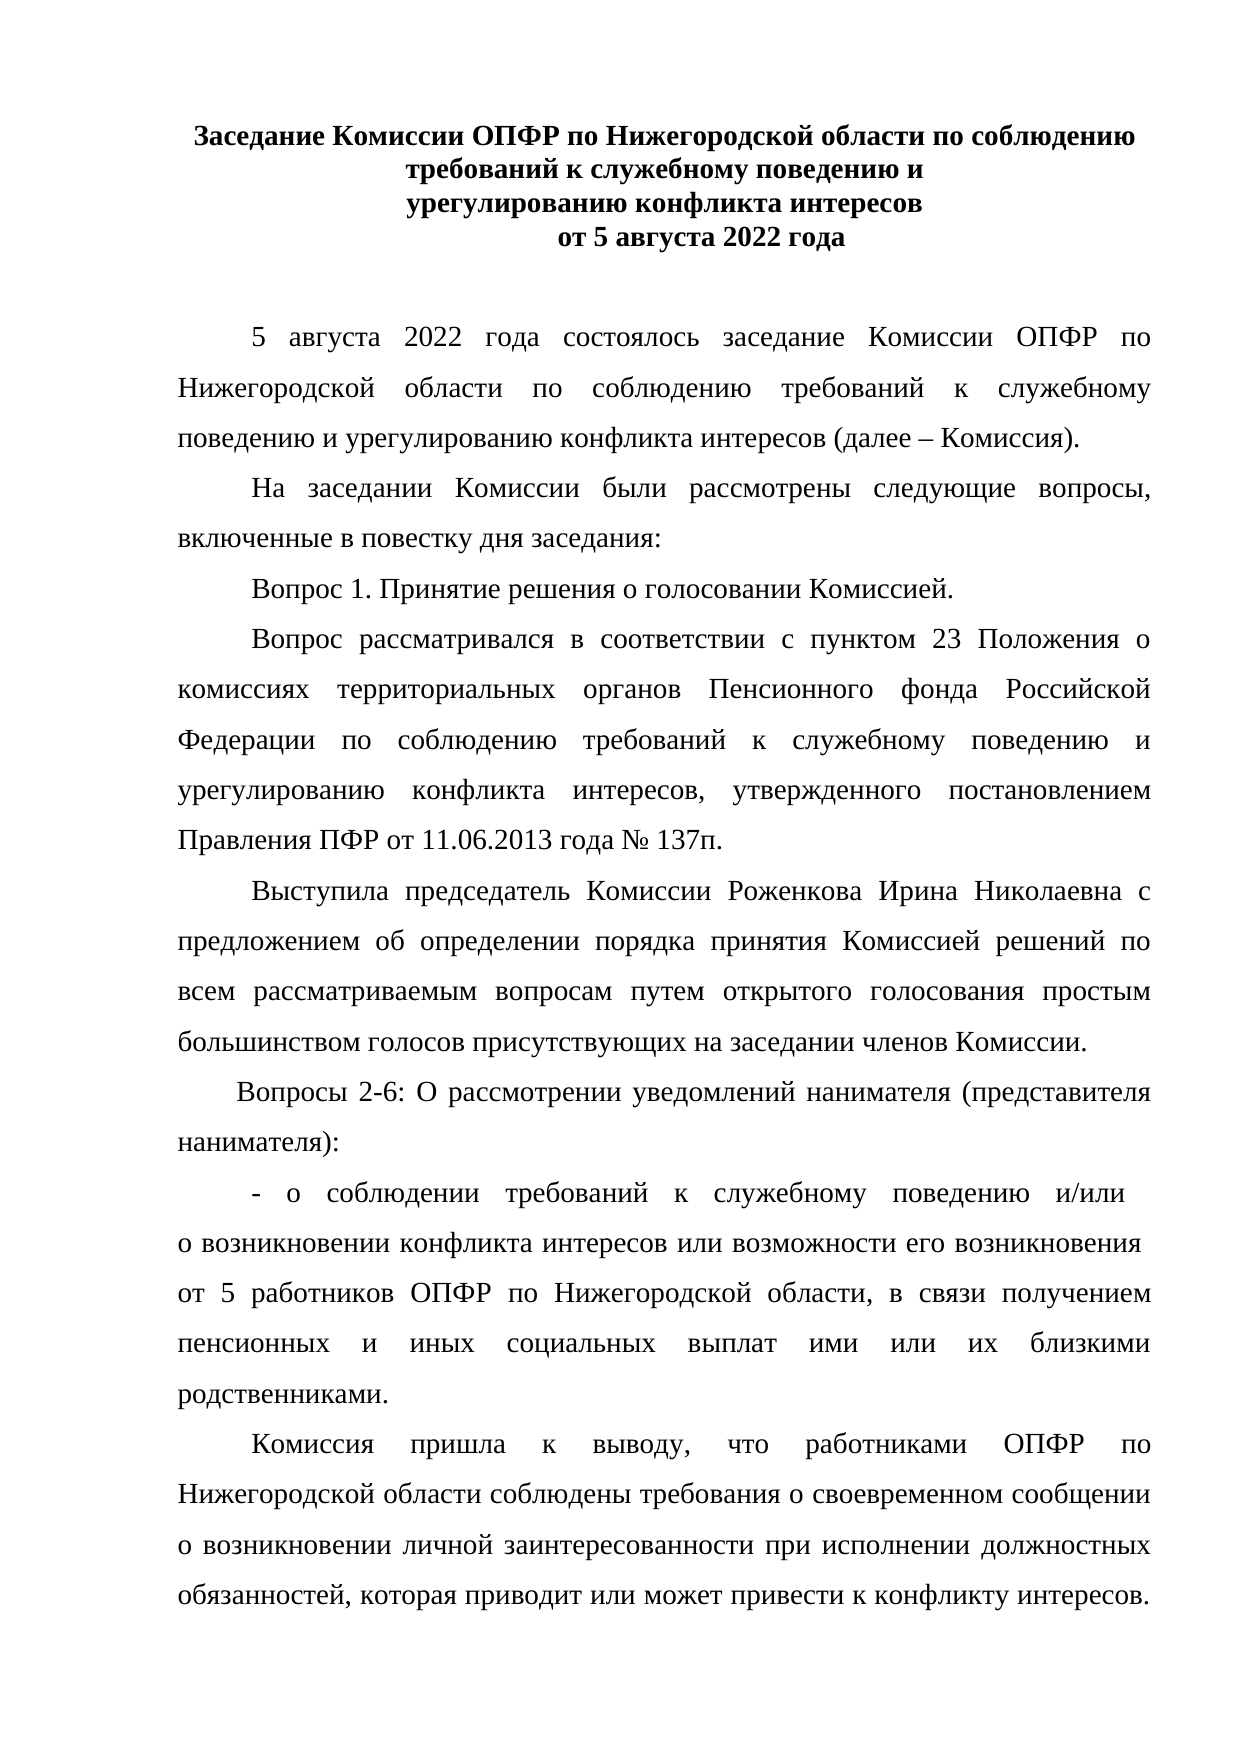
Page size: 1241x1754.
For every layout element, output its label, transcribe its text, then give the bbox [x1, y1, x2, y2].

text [177, 1426, 1152, 1611]
text 5 августа 2022 года состоялось заседание Комиссии ОПФР по Нижегородской области по соблюдению требований к служебному поведению и урегулированию конфликта интересов (далее – Комиссия). [177, 319, 1152, 453]
text Вопрос 1. Принятие решения о голосовании Комиссией. [177, 571, 1152, 604]
text - о соблюдении требований к служебному поведению и/или о возникновении конфликта интересов или возможности его возникновения от 5 работников ОПФР по Нижегородской области, в связи получением пенсионных и иных социальных выплат ими или их близкими родственниками. [177, 1175, 1152, 1409]
text На заседании Комиссии были рассмотрены следующие вопросы, включенные в повестку дня заседания: [177, 470, 1152, 554]
text Выступила председатель Комиссии Роженкова Ирина Николаевна с предложением об определении порядка принятия Комиссией решений по всем рассматриваемым вопросам путем открытого голосования простым большинством голосов присутствующих на заседании членов Комиссии. [177, 873, 1152, 1057]
text урегулированию конфликта интересов [177, 185, 1152, 219]
text Заседание Комиссии ОПФР по Нижегородской области по соблюдению требований к служебному поведению и [177, 118, 1152, 185]
text Вопросы 2-6: О рассмотрении уведомлений нанимателя (представителя нанимателя): [177, 1074, 1152, 1158]
text от 5 августа 2022 года [177, 219, 1152, 252]
text Вопрос рассматривался в соответствии с пунктом 23 Положения о комиссиях территориальных органов Пенсионного фонда Российской Федерации по соблюдению требований к служебному поведению и урегулированию конфликта интересов, утвержденного постановлением Правления ПФР от 11.06.2013 года № 137п. [177, 621, 1152, 856]
